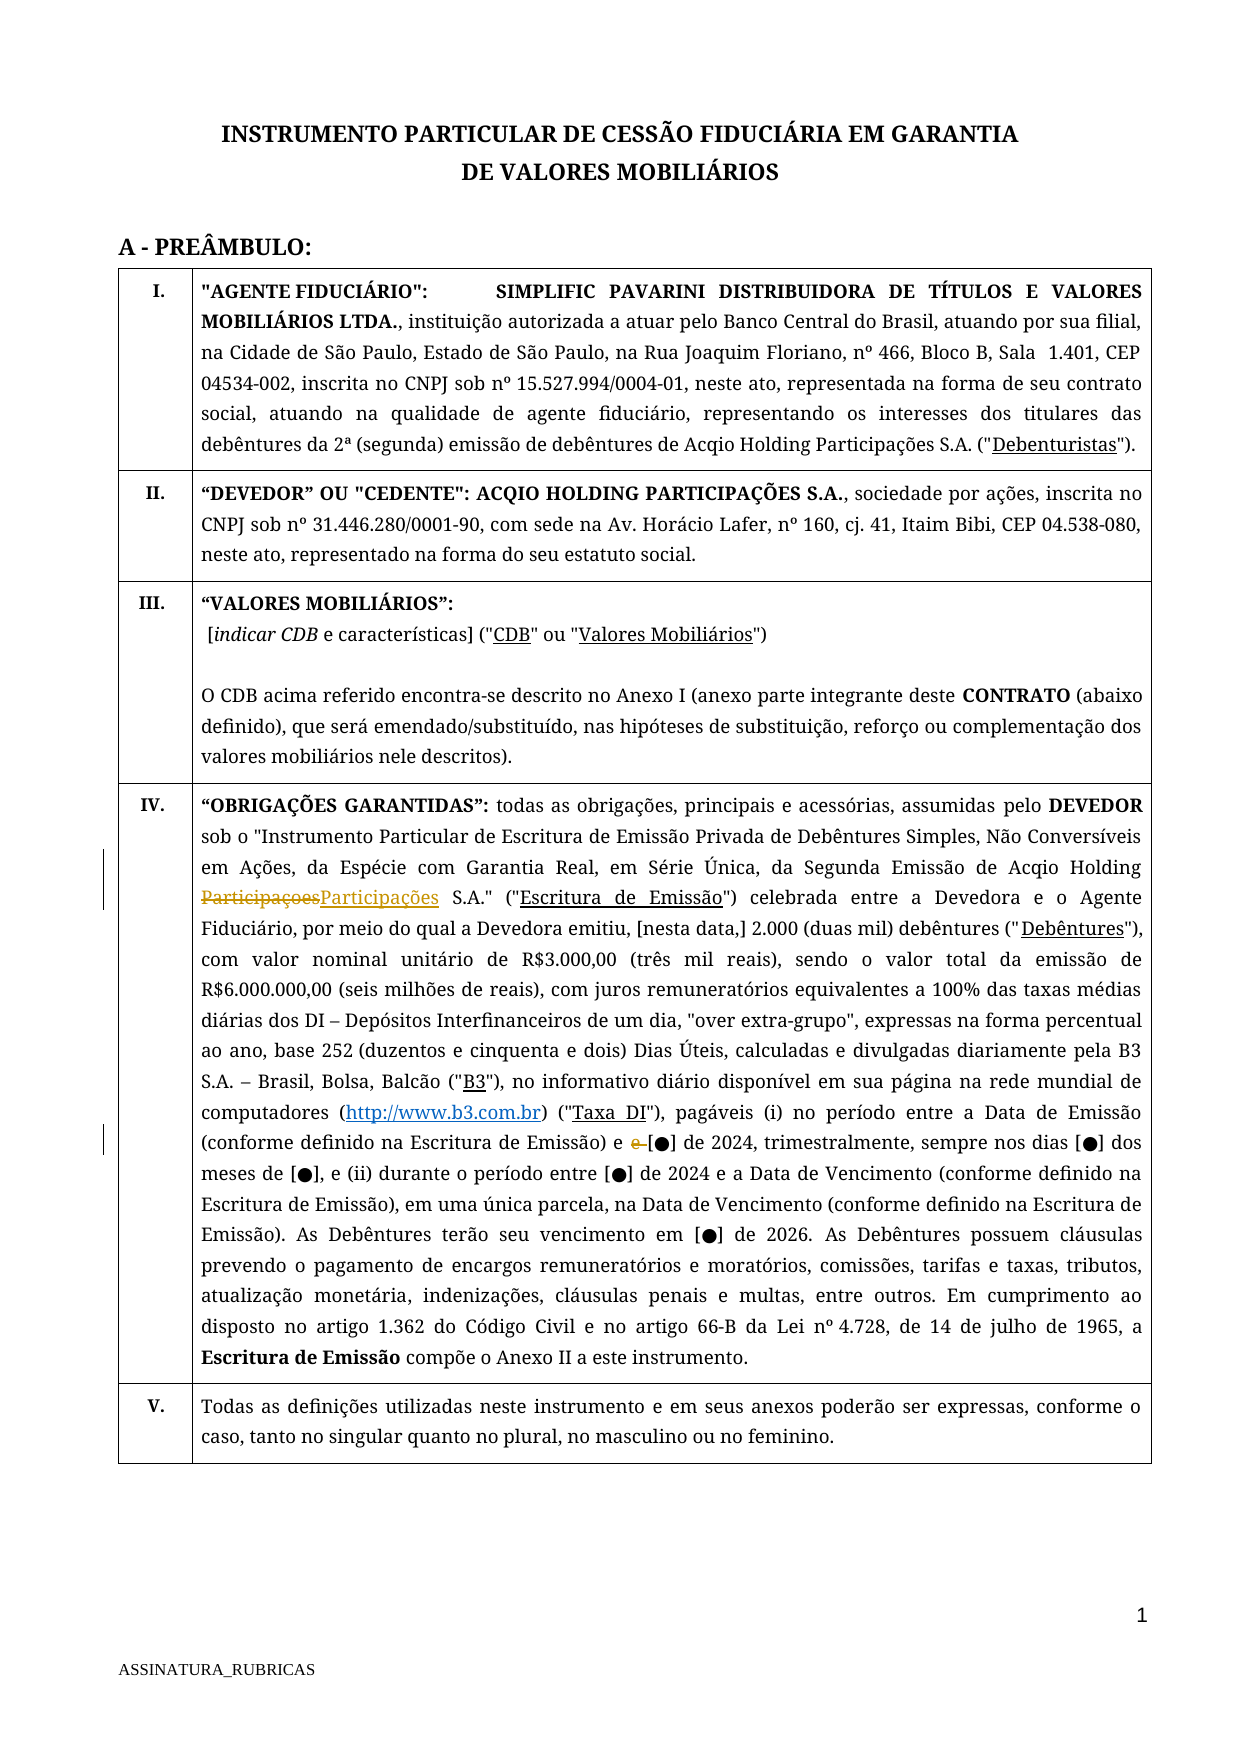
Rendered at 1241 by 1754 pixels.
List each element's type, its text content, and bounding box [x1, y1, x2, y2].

table_cell [119, 582, 192, 783]
text A - PREÂMBULO: [118, 231, 1122, 262]
title INSTRUMENTO PARTICULAR DE CESSÃO FIDUCIÁRIA EM GARANTIA [118, 118, 1122, 149]
table_cell Todas as definições utilizadas neste instrumento e em seus anexos poderão ser expressas, conforme o caso, tanto no singular quanto no plural, no masculino ou no feminino. [193, 1384, 1151, 1463]
table_cell “Obrigações GARANTIDAS”: todas as obrigações, principais e acessórias, assumidas pelo DEVEDOR sob o "Instrumento Particular de Escritura de Emissão Privada de Debêntures Simples, Não Conversíveis em Ações, da Espécie com Garantia Real, em Série Única, da Segunda Emissão de Acqio Holding S.A." ("Escritura de Emissão") celebrada entre a Devedora e o Agente Fiduciário, por meio do qual a Devedora emitiu, [nesta data,] 2.000 (duas mil) debêntures ("Debêntures"), com valor nominal unitário de R$3.000,00 (três mil reais), sendo o valor total da emissão de R$6.000.000,00 (seis milhões de reais), com juros remuneratórios equivalentes a 100% das taxas médias diárias dos DI – Depósitos Interfinanceiros de um dia, "over extra-grupo", expressas na forma percentual ao ano, base 252 (duzentos e cinquenta e dois) Dias Úteis, calculadas e divulgadas diariamente pela B3 S.A. – Brasil, Bolsa, Balcão ("B3"), no informativo diário disponível em sua página na rede mundial de computadores (http://www.b3.com.br) ("Taxa DI"), pagáveis (i) no período entre a Data de Emissão (conforme definido na Escritura de Emissão) e [●] de 2024, trimestralmente, sempre nos dias [●] dos meses de [●], e (ii) durante o período entre [●] de 2024 e a Data de Vencimento (conforme definido na Escritura de Emissão), em uma única parcela, na Data de Vencimento (conforme definido na Escritura de Emissão). As Debêntures terão seu vencimento em [●] de 2026. As Debêntures possuem cláusulas prevendo o pagamento de encargos remuneratórios e moratórios, comissões, tarifas e taxas, tributos, atualização monetária, indenizações, cláusulas penais e multas, entre outros. Em cumprimento ao disposto no artigo 1.362 do Código Civil e no artigo 66-B da Lei nº 4.728, de 14 de julho de 1965, a Escritura de Emissão compõe o Anexo II a este instrumento. [193, 784, 1151, 1383]
table_cell [119, 784, 192, 1383]
title DE VALORES MOBILIÁRIOS [118, 156, 1122, 187]
table_cell [119, 1384, 192, 1463]
table_cell [119, 471, 192, 581]
table_header [119, 269, 192, 470]
table_cell “VALORES MOBILIÁRIOS”: [indicar CDB e características] ("CDB" ou "Valores Mobiliários") O CDB acima referido encontra-se descrito no Anexo I (anexo parte integrante deste CONTRATO (abaixo definido), que será emendado/substituído, nas hipóteses de substituição, reforço ou complementação dos valores mobiliários nele descritos). [193, 582, 1151, 783]
table_cell “devedor” ou "Cedente": ACQIO HOLDING PARTICIPAÇÕES S.A., sociedade por ações, inscrita no CNPJ sob nº 31.446.280/0001-90, com sede na Av. Horácio Lafer, nº 160, cj. 41, Itaim Bibi, CEP 04.538-080, neste ato, representado na forma do seu estatuto social. [193, 471, 1151, 581]
table_header "Agente FIduciário": Simplific Pavarini Distribuidora de Títulos e Valores Mobiliários Ltda., instituição autorizada a atuar pelo Banco Central do Brasil, atuando por sua filial, na Cidade de São Paulo, Estado de São Paulo, na Rua Joaquim Floriano, nº 466, Bloco B, Sala 1.401, CEP 04534-002, inscrita no CNPJ sob nº 15.527.994/0004-01, neste ato, representada na forma de seu contrato social, atuando na qualidade de agente fiduciário, representando os interesses dos titulares das debêntures da 2ª (segunda) emissão de debêntures de Acqio Holding Participações S.A. ("Debenturistas"). [193, 269, 1151, 470]
